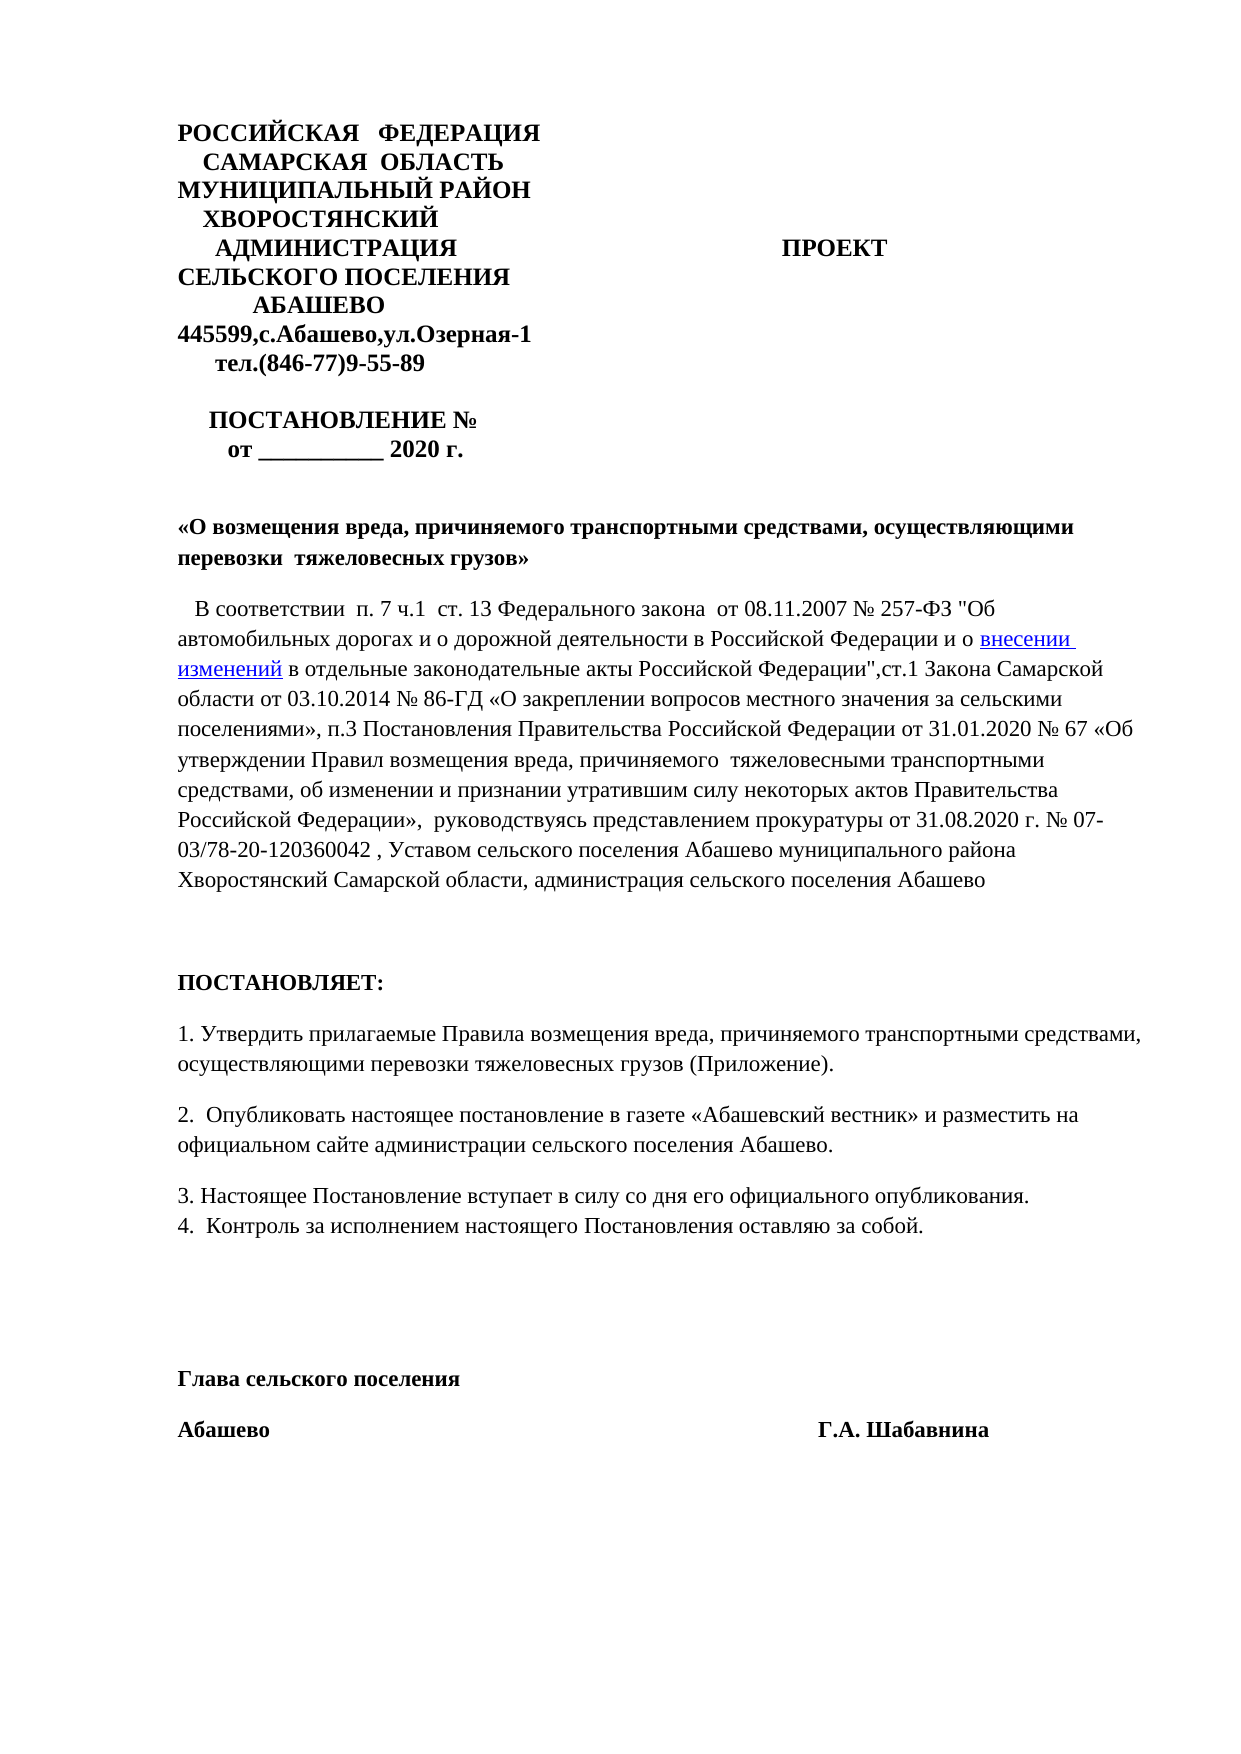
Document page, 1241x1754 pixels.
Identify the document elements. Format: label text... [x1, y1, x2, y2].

text 445599,с.Абашево,ул.Озерная-1 [177, 319, 1152, 348]
text 2. Опубликовать настоящее постановление в газете «Абашевский вестник» и разместить на официальном сайте администрации сельского поселения Абашево. [177, 1101, 1152, 1157]
text 3. Настоящее Постановление вступает в силу со дня его официального опубликования. 4. Контроль за исполнением настоящего Постановления оставляю за собой. [177, 1182, 1152, 1239]
text ПОСТАНОВЛЕНИЕ № [177, 405, 1152, 434]
text Абашево Г.А. Шабавнина [177, 1417, 1152, 1443]
text АБАШЕВО [177, 291, 1152, 319]
text РОССИЙСКАЯ ФЕДЕРАЦИЯ [177, 118, 1152, 147]
text САМАРСКАЯ ОБЛАСТЬ [177, 147, 1152, 176]
text В соответствии п. 7 ч.1 ст. 13 Федерального закона от 08.11.2007 № 257-ФЗ "Об автомобильных дорогах и о дорожной деятельности в Российской Федерации и о внесении изменений в отдельные законодательные акты Российской Федерации",ст.1 Закона Самарской области от 03.10.2014 № 86-ГД «О закреплении вопросов местного значения за сельскими поселениями», п.3 Постановления Правительства Российской Федерации от 31.01.2020 № 67 «Об утверждении Правил возмещения вреда, причиняемого тяжеловесными транспортными средствами, об изменении и признании утратившим силу некоторых актов Правительства Российской Федерации», руководствуясь представлением прокуратуры от 31.08.2020 г. № 07-03/78-20-120360042 , Уставом сельского поселения Абашево муниципального района Хворостянский Самарской области, администрация сельского поселения Абашево [177, 595, 1152, 893]
text тел.(846-77)9-55-89 [177, 348, 1152, 377]
text 1. Утвердить прилагаемые Правила возмещения вреда, причиняемого транспортными средствами, осуществляющими перевозки тяжеловесных грузов (Приложение). [177, 1020, 1152, 1076]
text «О возмещения вреда, причиняемого транспортными средствами, осуществляющими перевозки тяжеловесных грузов» [177, 513, 1152, 570]
text Глава сельского поселения [177, 1366, 1152, 1392]
text от __________ 2020 г. [177, 434, 1152, 462]
text ПОСТАНОВЛЯЕТ: [177, 969, 1152, 995]
text ХВОРОСТЯНСКИЙ [177, 204, 1152, 233]
text МУНИЦИПАЛЬНЫЙ РАЙОН [177, 176, 1152, 204]
text СЕЛЬСКОГО ПОСЕЛЕНИЯ [177, 262, 1152, 291]
text АДМИНИСТРАЦИЯ ПРОЕКТ [177, 233, 1152, 262]
